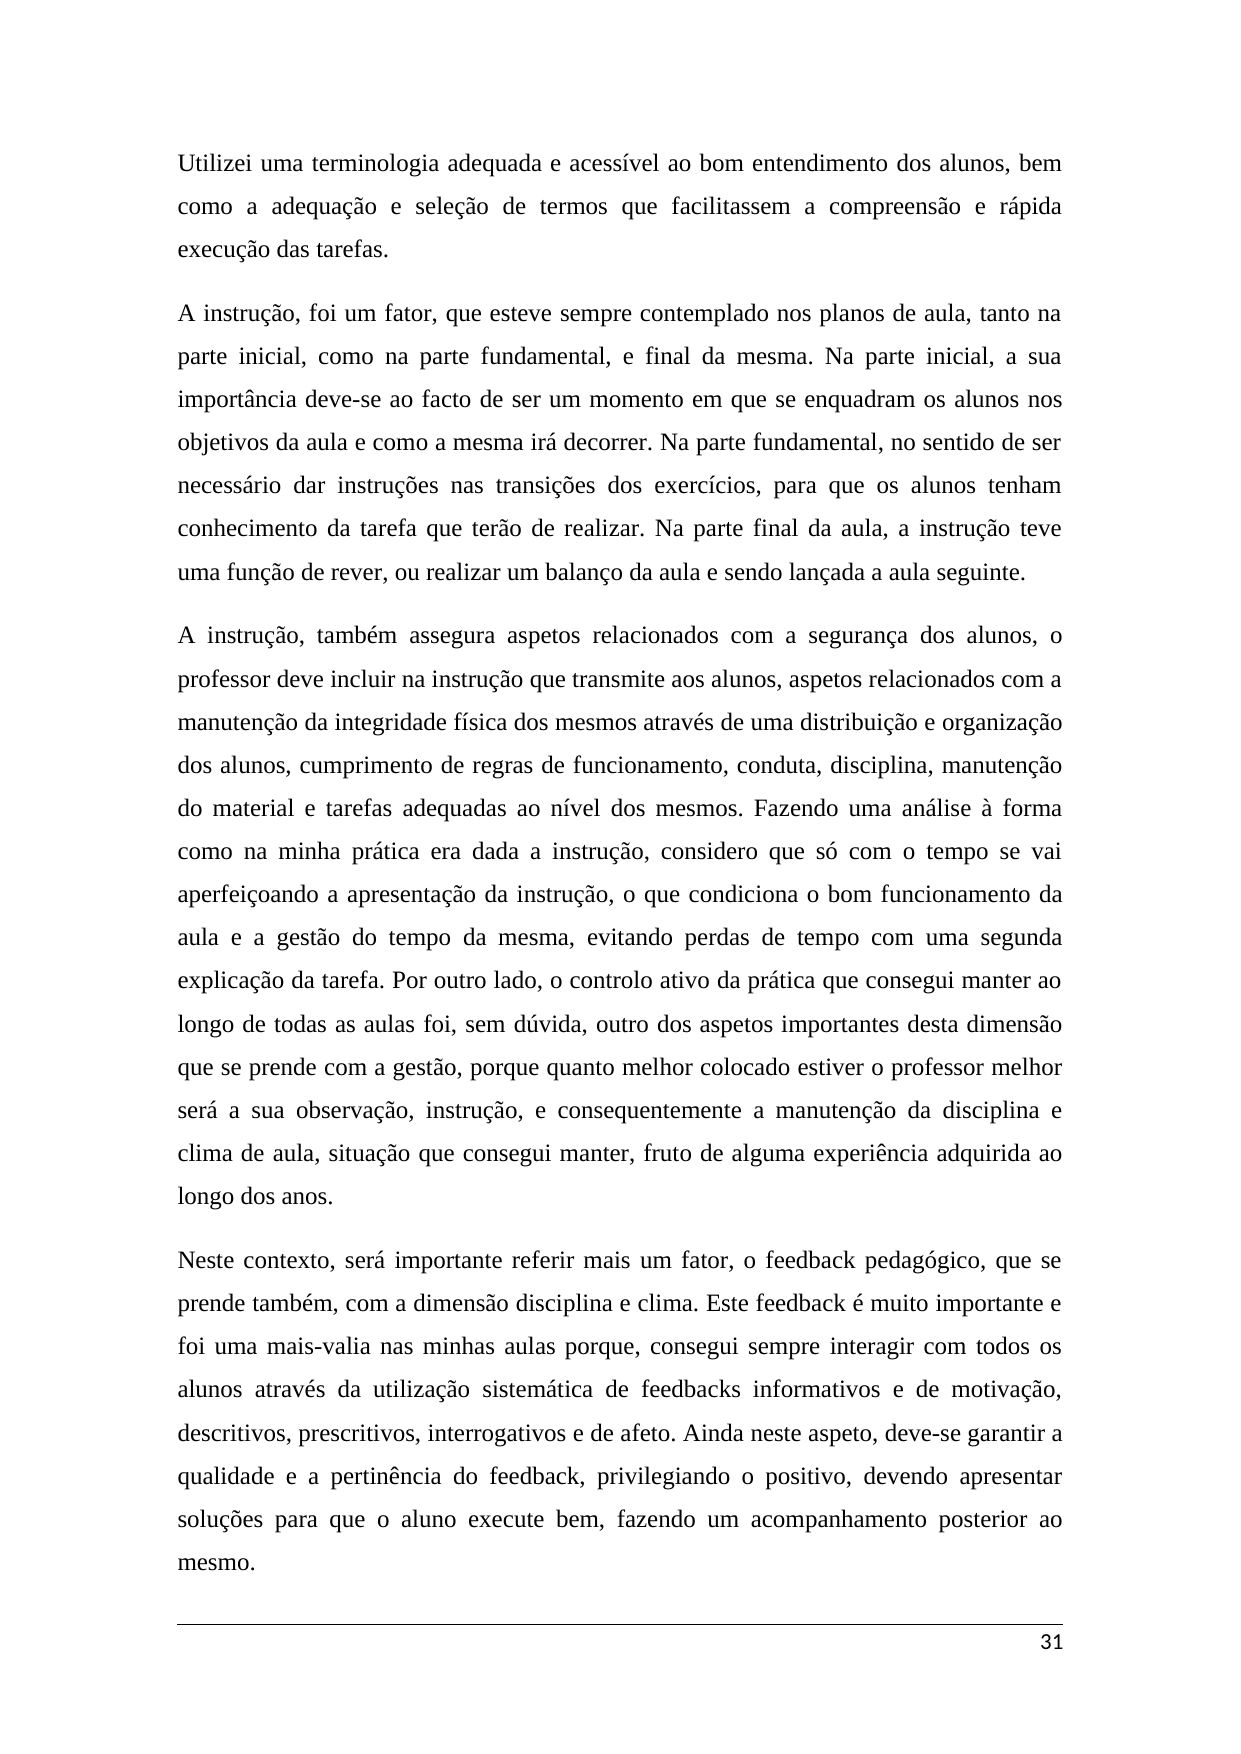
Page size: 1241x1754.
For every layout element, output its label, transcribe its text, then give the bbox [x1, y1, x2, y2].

text A instrução, foi um fator, que esteve sempre contemplado nos planos de aula, tanto na parte inicial, como na parte fundamental, e final da mesma. Na parte inicial, a sua importância deve-se ao facto de ser um momento em que se enquadram os alunos nos objetivos da aula e como a mesma irá decorrer. Na parte fundamental, no sentido de ser necessário dar instruções nas transições dos exercícios, para que os alunos tenham conhecimento da tarefa que terão de realizar. Na parte final da aula, a instrução teve uma função de rever, ou realizar um balanço da aula e sendo lançada a aula seguinte. [177, 298, 1063, 585]
text Neste contexto, será importante referir mais um fator, o feedback pedagógico, que se prende também, com a dimensão disciplina e clima. Este feedback é muito importante e foi uma mais-valia nas minhas aulas porque, consegui sempre interagir com todos os alunos através da utilização sistemática de feedbacks informativos e de motivação, descritivos, prescritivos, interrogativos e de afeto. Ainda neste aspeto, deve-se garantir a qualidade e a pertinência do feedback, privilegiando o positivo, devendo apresentar soluções para que o aluno execute bem, fazendo um acompanhamento posterior ao mesmo. [177, 1245, 1063, 1576]
text A instrução, também assegura aspetos relacionados com a segurança dos alunos, o professor deve incluir na instrução que transmite aos alunos, aspetos relacionados com a manutenção da integridade física dos mesmos através de uma distribuição e organização dos alunos, cumprimento de regras de funcionamento, conduta, disciplina, manutenção do material e tarefas adequadas ao nível dos mesmos. Fazendo uma análise à forma como na minha prática era dada a instrução, considero que só com o tempo se vai aperfeiçoando a apresentação da instrução, o que condiciona o bom funcionamento da aula e a gestão do tempo da mesma, evitando perdas de tempo com uma segunda explicação da tarefa. Por outro lado, o controlo ativo da prática que consegui manter ao longo de todas as aulas foi, sem dúvida, outro dos aspetos importantes desta dimensão que se prende com a gestão, porque quanto melhor colocado estiver o professor melhor será a sua observação, instrução, e consequentemente a manutenção da disciplina e clima de aula, situação que consegui manter, fruto de alguma experiência adquirida ao longo dos anos. [177, 621, 1063, 1210]
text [177, 148, 1063, 263]
